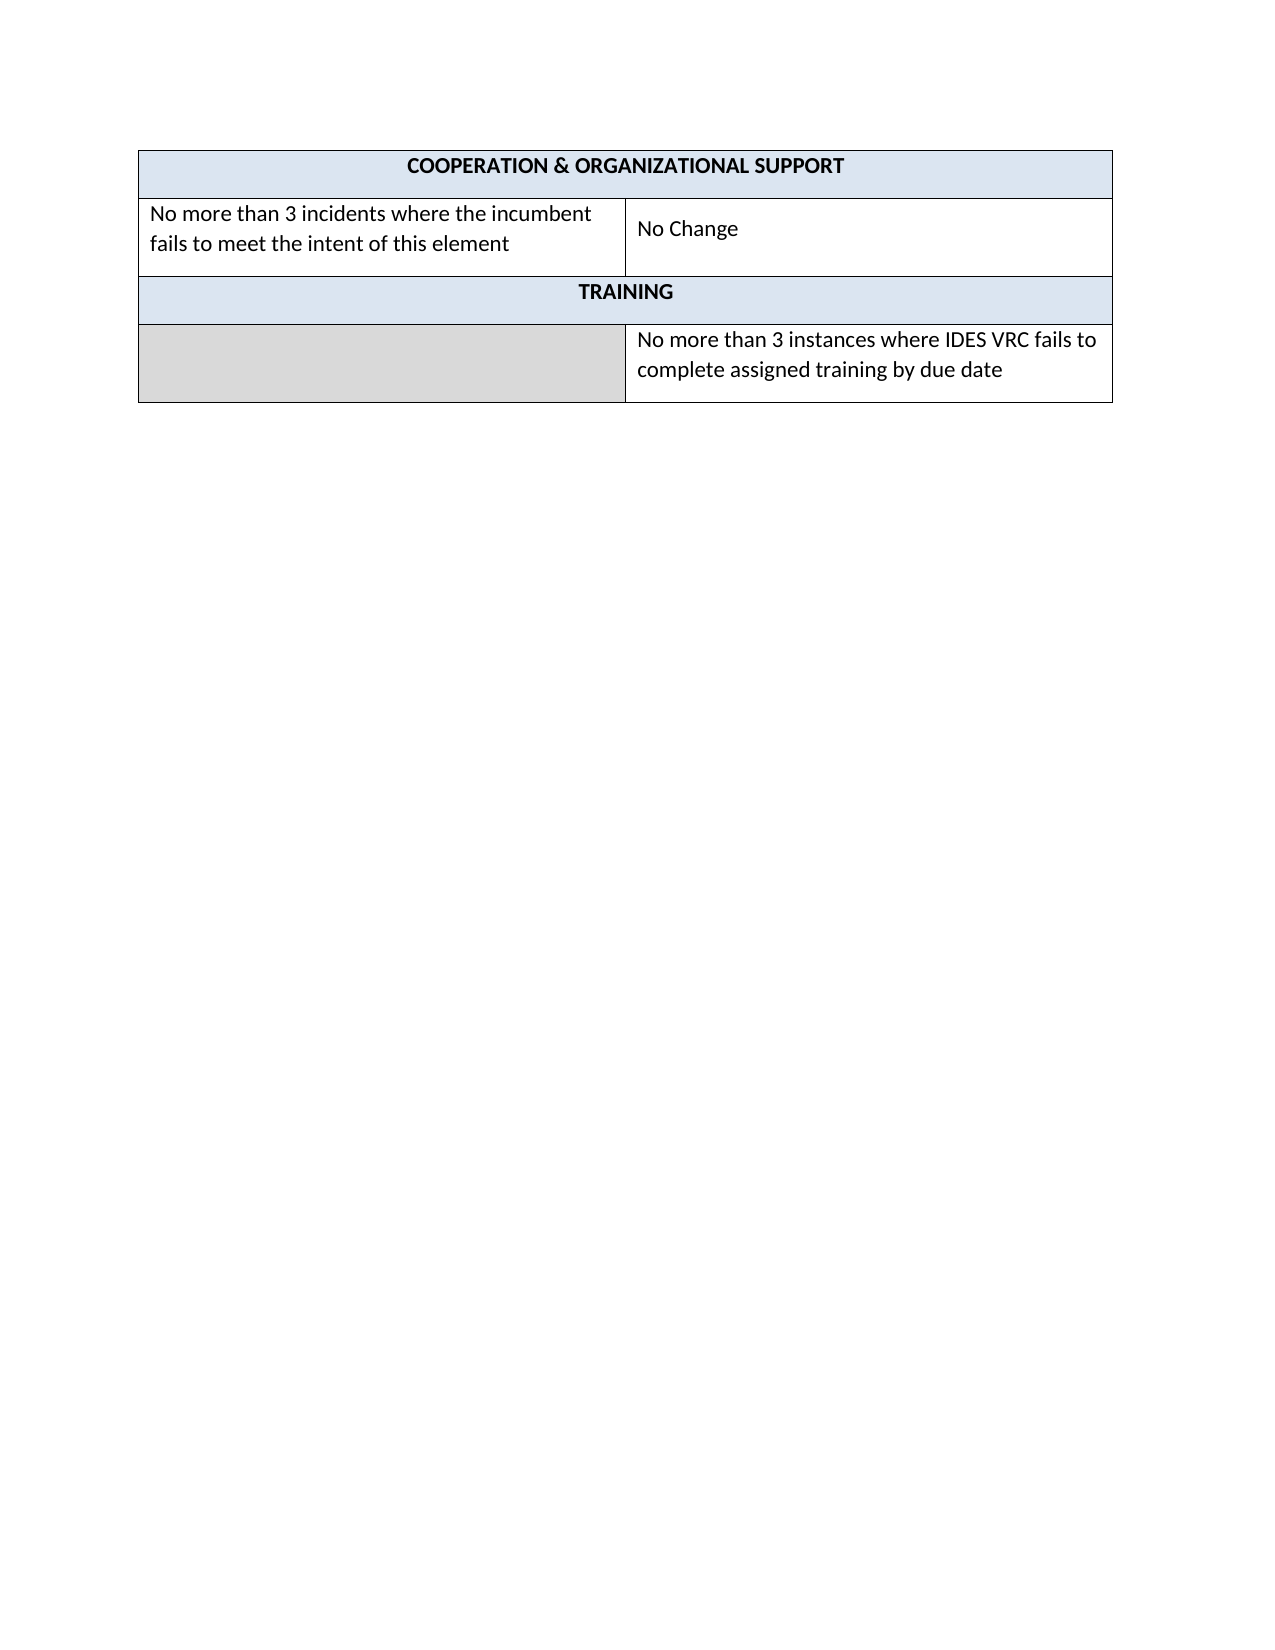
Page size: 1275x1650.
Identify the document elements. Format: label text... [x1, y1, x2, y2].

table_cell No more than 3 incidents where the incumbent fails to meet the intent of this element [139, 199, 625, 276]
table_cell TRAINING [139, 277, 1112, 324]
table_cell No Change [626, 199, 1112, 276]
table_cell COOPERATION & ORGANIZATIONAL SUPPORT [139, 151, 1112, 198]
table_cell [139, 325, 625, 402]
table_cell No more than 3 instances where IDES VRC fails to complete assigned training by due date [626, 325, 1112, 402]
